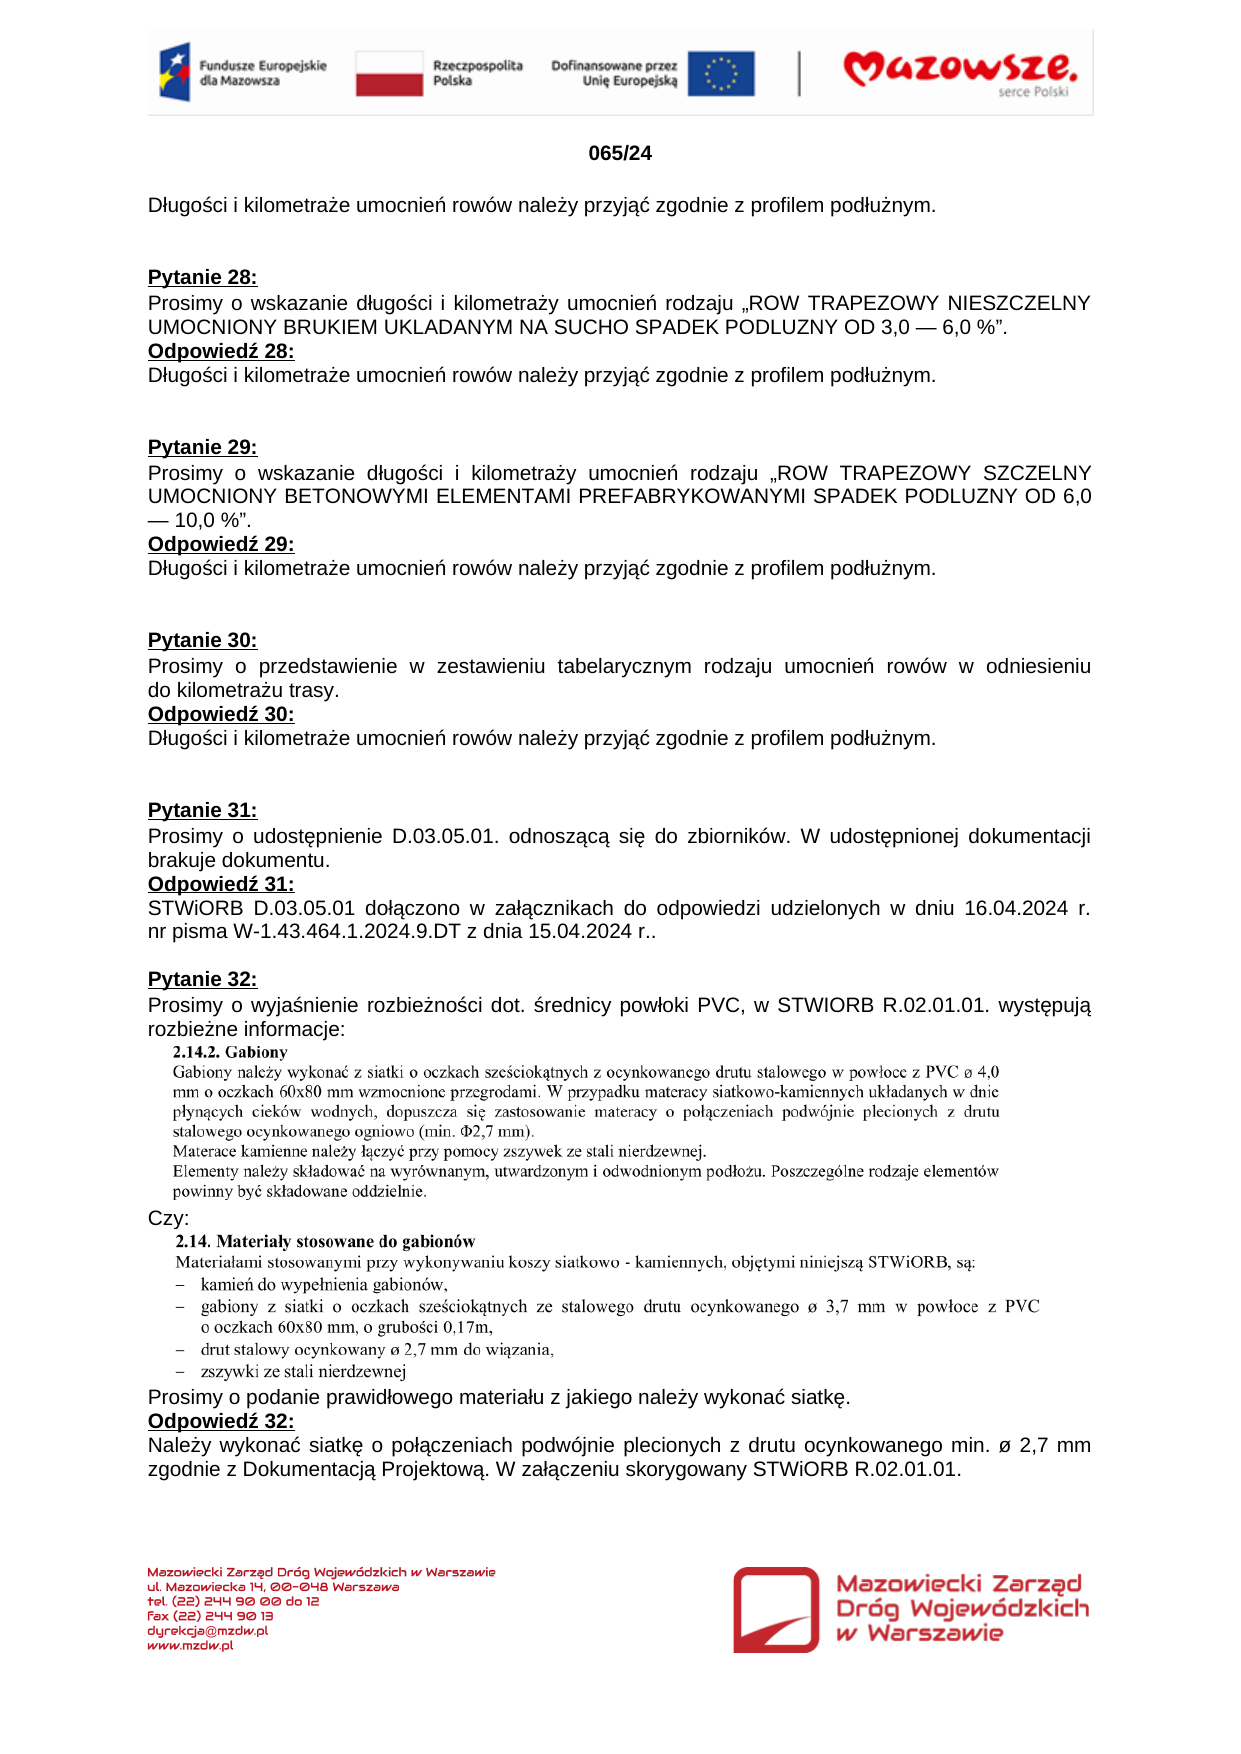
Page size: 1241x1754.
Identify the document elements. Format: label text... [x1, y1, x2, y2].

text Odpowiedź 28: [148, 339, 1093, 363]
picture [147, 29, 1095, 117]
text Prosimy o podanie prawidłowego materiału z jakiego należy wykonać siatkę. [148, 1385, 1093, 1409]
picture [159, 1229, 1045, 1386]
text Pytanie 32: [148, 967, 1093, 991]
picture [168, 1041, 1002, 1206]
text Pytanie 31: [148, 798, 1093, 822]
text Długości i kilometraże umocnień rowów należy przyjąć zgodnie z profilem podłużnym. [148, 556, 1093, 580]
text STWiORB D.03.05.01 dołączono w załącznikach do odpowiedzi udzielonych w dniu 16.04.2024 r. nr pisma W-1.43.464.1.2024.9.DT z dnia 15.04.2024 r.. [148, 895, 1093, 943]
text Odpowiedź 32: [148, 1409, 1093, 1433]
text Odpowiedź 29: [148, 532, 1093, 556]
text Prosimy o wskazanie długości i kilometraży umocnień rodzaju „ROW TRAPEZOWY NIESZCZELNY UMOCNIONY BRUKIEM UKLADANYM NA SUCHO SPADEK PODLUZNY OD 3,0 — 6,0 %”. [148, 291, 1093, 339]
text Długości i kilometraże umocnień rowów należy przyjąć zgodnie z profilem podłużnym. [148, 726, 1093, 750]
text Czy: [148, 1206, 1093, 1229]
text Prosimy o przedstawienie w zestawieniu tabelarycznym rodzaju umocnień rowów w odniesieniu do kilometrażu trasy. [148, 654, 1093, 702]
text Długości i kilometraże umocnień rowów należy przyjąć zgodnie z profilem podłużnym. [148, 193, 1093, 217]
text Pytanie 28: [148, 265, 1093, 289]
text Pytanie 29: [148, 434, 1093, 458]
text Odpowiedź 30: [148, 702, 1093, 726]
text Prosimy o wyjaśnienie rozbieżności dot. średnicy powłoki PVC, w STWIORB R.02.01.01. występują rozbieżne informacje: [148, 993, 1093, 1041]
text Prosimy o udostępnienie D.03.05.01. odnoszącą się do zbiorników. W udostępnionej dokumentacji brakuje dokumentu. [148, 823, 1093, 871]
text Długości i kilometraże umocnień rowów należy przyjąć zgodnie z profilem podłużnym. [148, 363, 1093, 387]
text Pytanie 30: [148, 628, 1093, 652]
picture [733, 1567, 1089, 1653]
picture [147, 1566, 496, 1653]
text Należy wykonać siatkę o połączeniach podwójnie plecionych z drutu ocynkowanego min. ø 2,7 mm zgodnie z Dokumentacją Projektową. W załączeniu skorygowany STWiORB R.02.01.01. [148, 1433, 1093, 1481]
text Prosimy o wskazanie długości i kilometraży umocnień rodzaju „ROW TRAPEZOWY SZCZELNY UMOCNIONY BETONOWYMI ELEMENTAMI PREFABRYKOWANYMI SPADEK PODLUZNY OD 6,0 — 10,0 %”. [148, 460, 1093, 532]
text Odpowiedź 31: [148, 871, 1093, 895]
